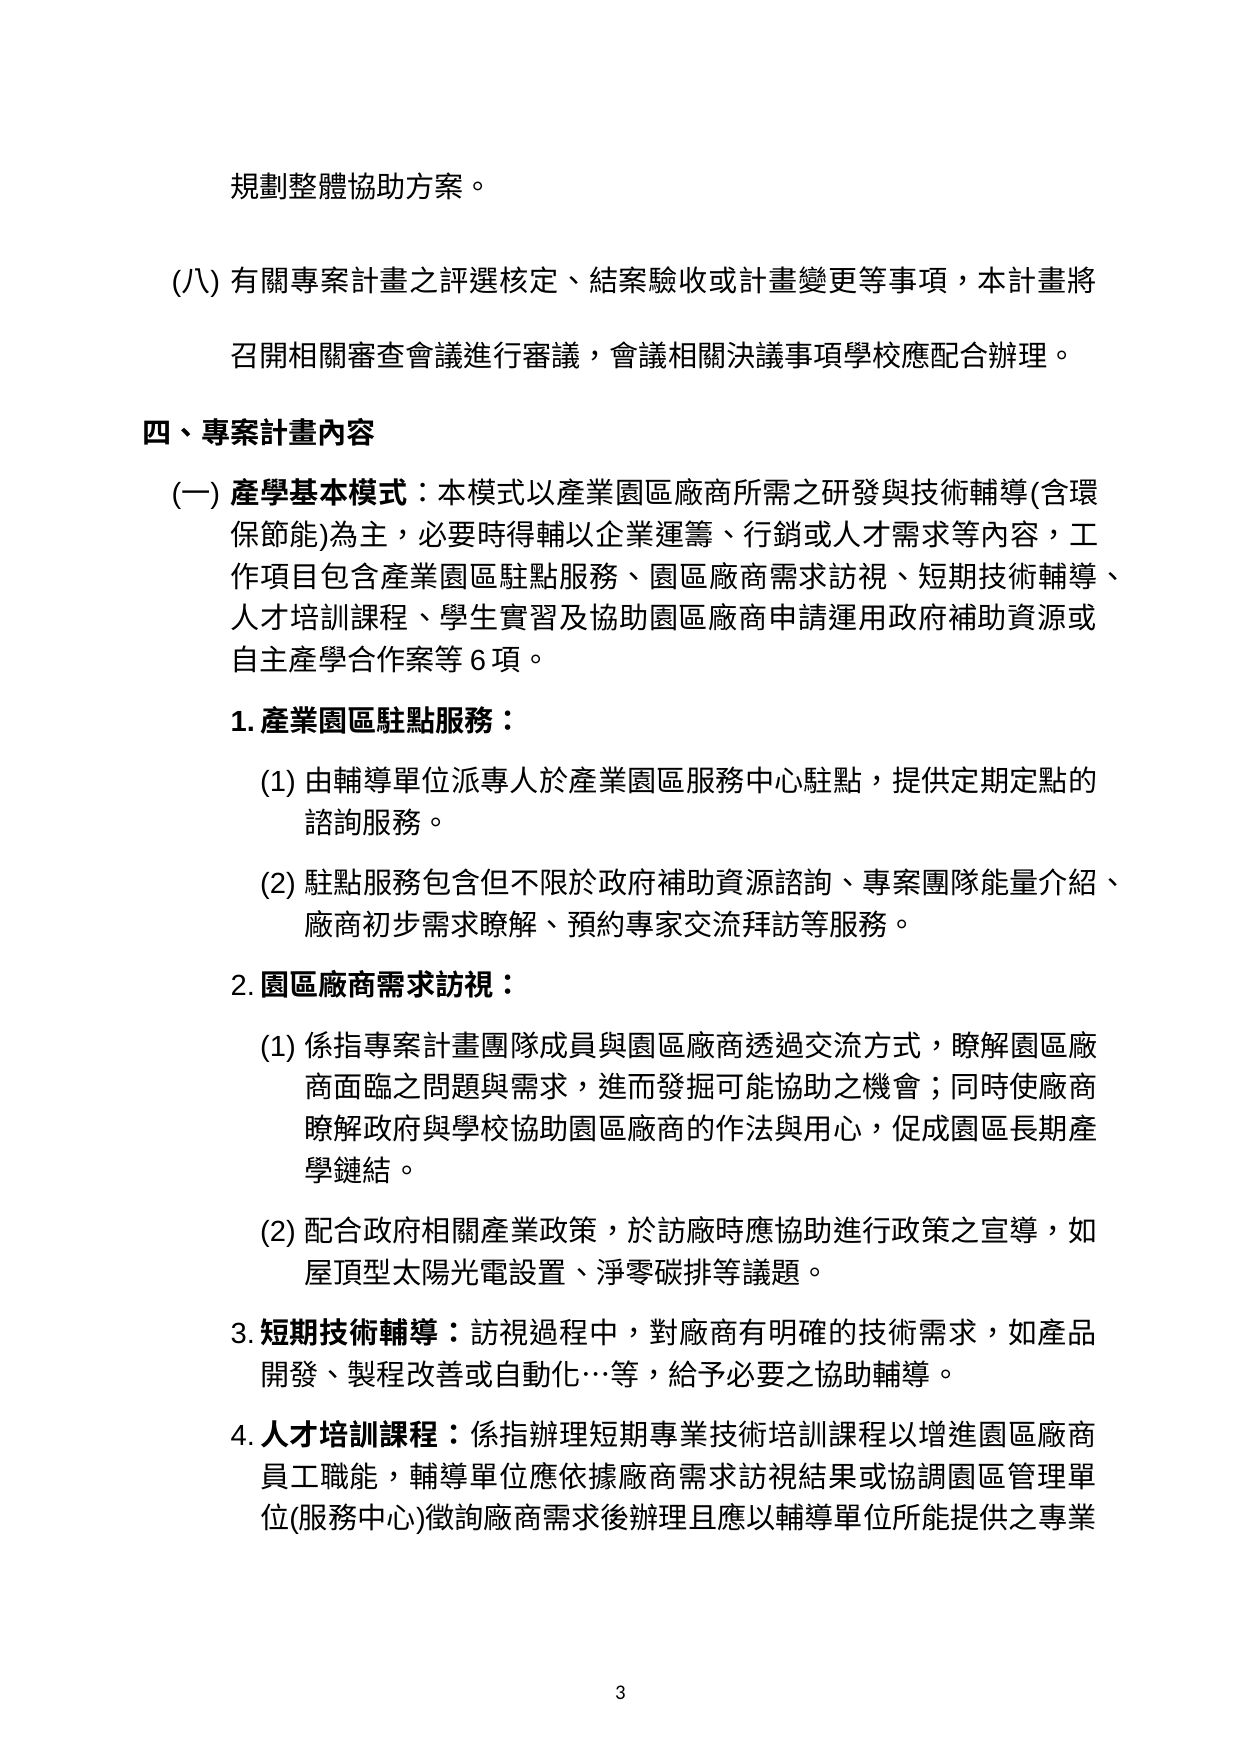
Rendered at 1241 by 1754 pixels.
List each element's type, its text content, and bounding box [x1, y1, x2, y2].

list 產學基本模式：本模式以產業園區廠商所需之研發與技術輔導(含環保節能)為主，必要時得輔以企業運籌、行銷或人才需求等內容，工作項目包含產業園區駐點服務、園區廠商需求訪視、短期技術輔導、人才培訓課程、學生實習及協助園區廠商申請運用政府補助資源或自主產學合作案等6項。 [171, 471, 1098, 679]
list 係指專案計畫團隊成員與園區廠商透過交流方式，瞭解園區廠商面臨之問題與需求，進而發掘可能協助之機會；同時使廠商瞭解政府與學校協助園區廠商的作法與用心，促成園區長期產學鏈結。 [260, 1023, 1098, 1189]
list 有關專案計畫之評選核定、結案驗收或計畫變更等事項，本計畫將召開相關審查會議進行審議，會議相關決議事項學校應配合辦理。 [171, 241, 1098, 391]
list 產業園區駐點服務： [230, 698, 1098, 739]
list 配合政府相關產業政策，於訪廠時應協助進行政策之宣導，如屋頂型太陽光電設置、淨零碳排等議題。 [260, 1208, 1098, 1291]
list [230, 1412, 1098, 1537]
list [171, 148, 1098, 223]
list 短期技術輔導：訪視過程中，對廠商有明確的技術需求，如產品開發、製程改善或自動化…等，給予必要之協助輔導。 [230, 1310, 1098, 1393]
list 由輔導單位派專人於產業園區服務中心駐點，提供定期定點的諮詢服務。 [260, 758, 1098, 841]
list 園區廠商需求訪視： [230, 962, 1098, 1004]
list 專案計畫內容 [142, 410, 1098, 452]
list 駐點服務包含但不限於政府補助資源諮詢、專案團隊能量介紹、廠商初步需求瞭解、預約專家交流拜訪等服務。 [260, 860, 1098, 943]
